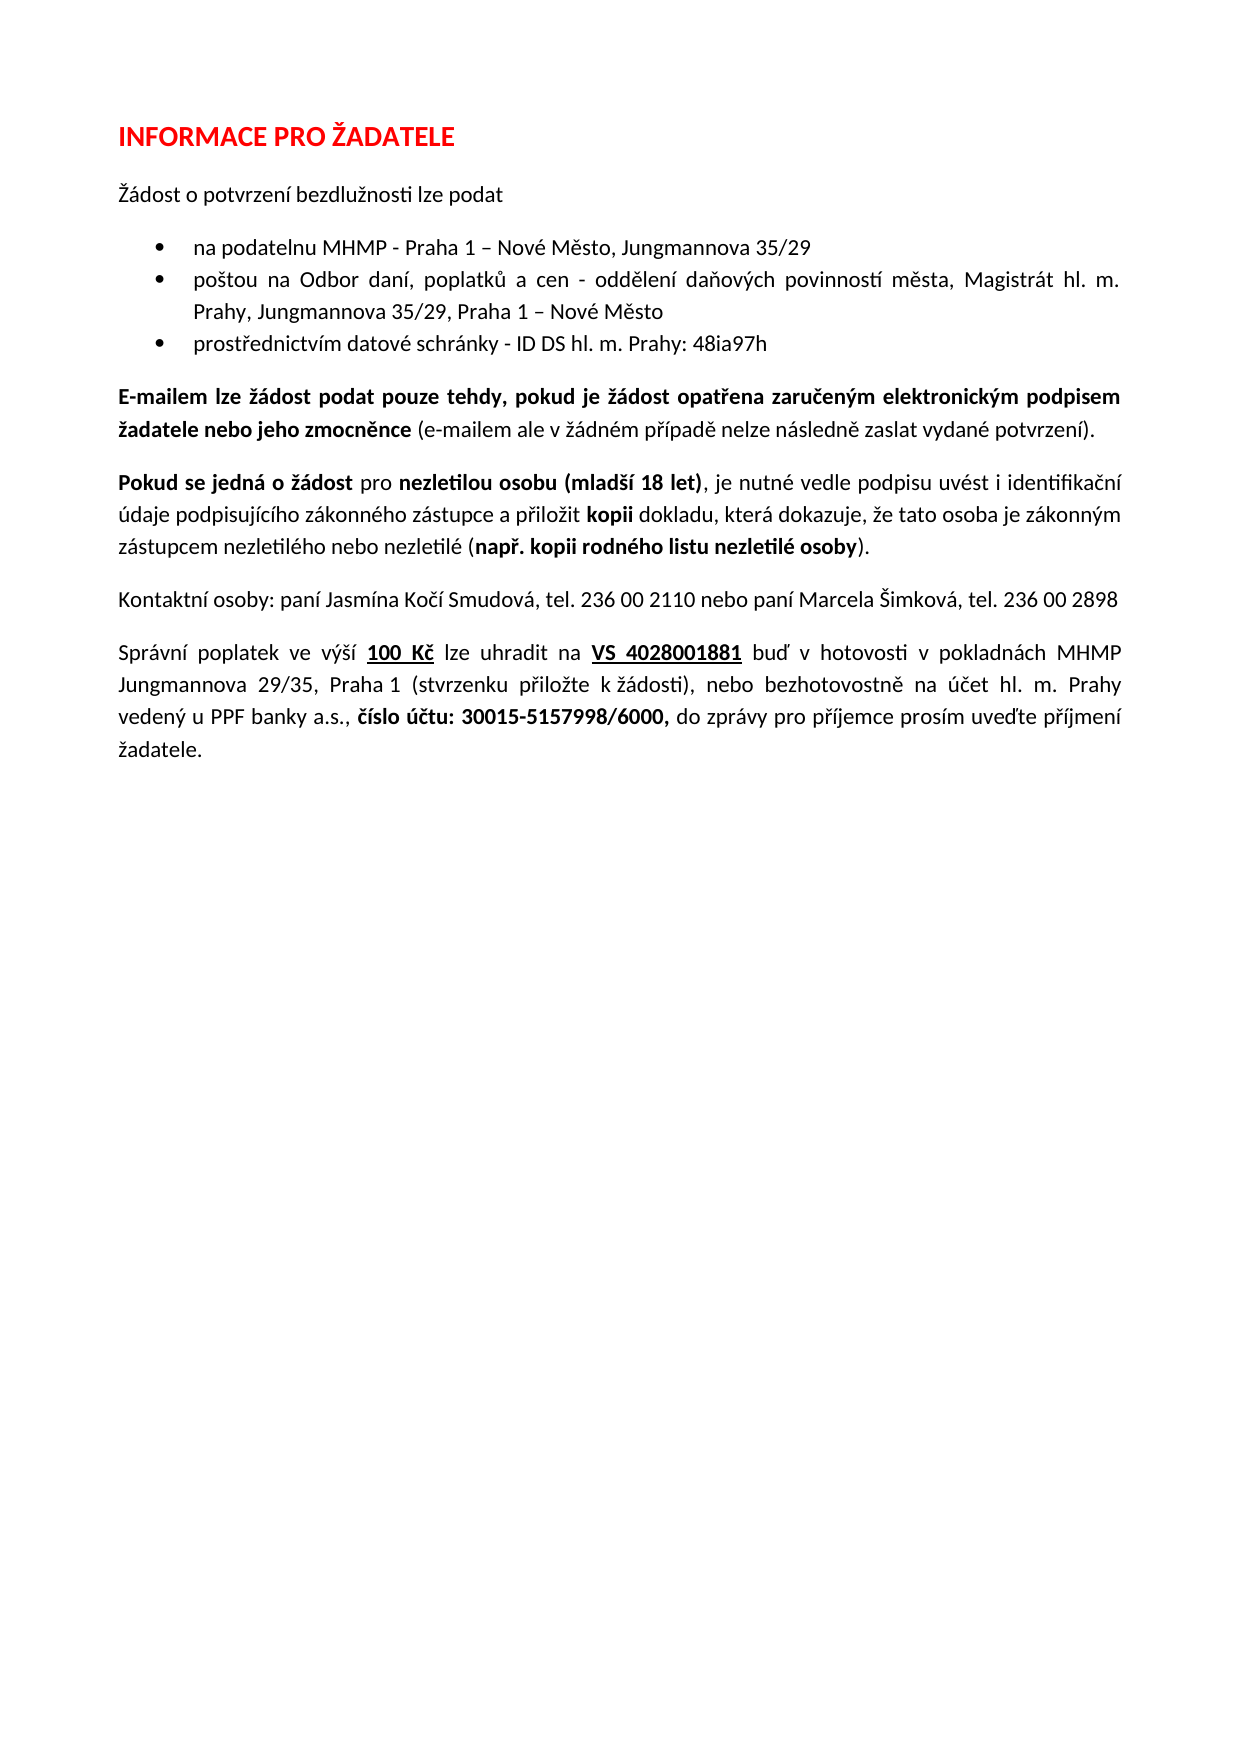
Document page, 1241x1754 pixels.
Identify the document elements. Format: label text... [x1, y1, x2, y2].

text Kontaktní osoby: paní Jasmína Kočí Smudová, tel. 236 00 2110 nebo paní Marcela Šimková, tel. 236 00 2898 [118, 585, 1122, 613]
list prostřednictvím datové schránky - ID DS hl. m. Prahy: 48ia97h [156, 329, 1122, 357]
text Žádost o potvrzení bezdlužnosti lze podat [118, 180, 1122, 208]
text INFORMACE PRO ŽADATELE [118, 118, 1122, 154]
text Pokud se jedná o žádost pro nezletilou osobu (mladší 18 let), je nutné vedle podpisu uvést i identifikační údaje podpisujícího zákonného zástupce a přiložit kopii dokladu, která dokazuje, že tato osoba je zákonným zástupcem nezletilého nebo nezletilé (např. kopii rodného listu nezletilé osoby). [118, 468, 1122, 560]
list poštou na Odbor daní, poplatků a cen - oddělení daňových povinností města, Magistrát hl. m. Prahy, Jungmannova 35/29, Praha 1 – Nové Město [156, 265, 1122, 325]
text Správní poplatek ve výší 100 Kč lze uhradit na VS 4028001881 buď v hotovosti v pokladnách MHMP Jungmannova 29/35, Praha 1 (stvrzenku přiložte k žádosti), nebo bezhotovostně na účet hl. m. Prahy vedený u PPF banky a.s., číslo účtu: 30015-5157998/6000, do zprávy pro příjemce prosím uveďte příjmení žadatele. [118, 638, 1122, 763]
text E-mailem lze žádost podat pouze tehdy, pokud je žádost opatřena zaručeným elektronickým podpisem žadatele nebo jeho zmocněnce (e-mailem ale v žádném případě nelze následně zaslat vydané potvrzení). [118, 382, 1122, 443]
list na podatelnu MHMP - Praha 1 – Nové Město, Jungmannova 35/29 [156, 233, 1122, 261]
